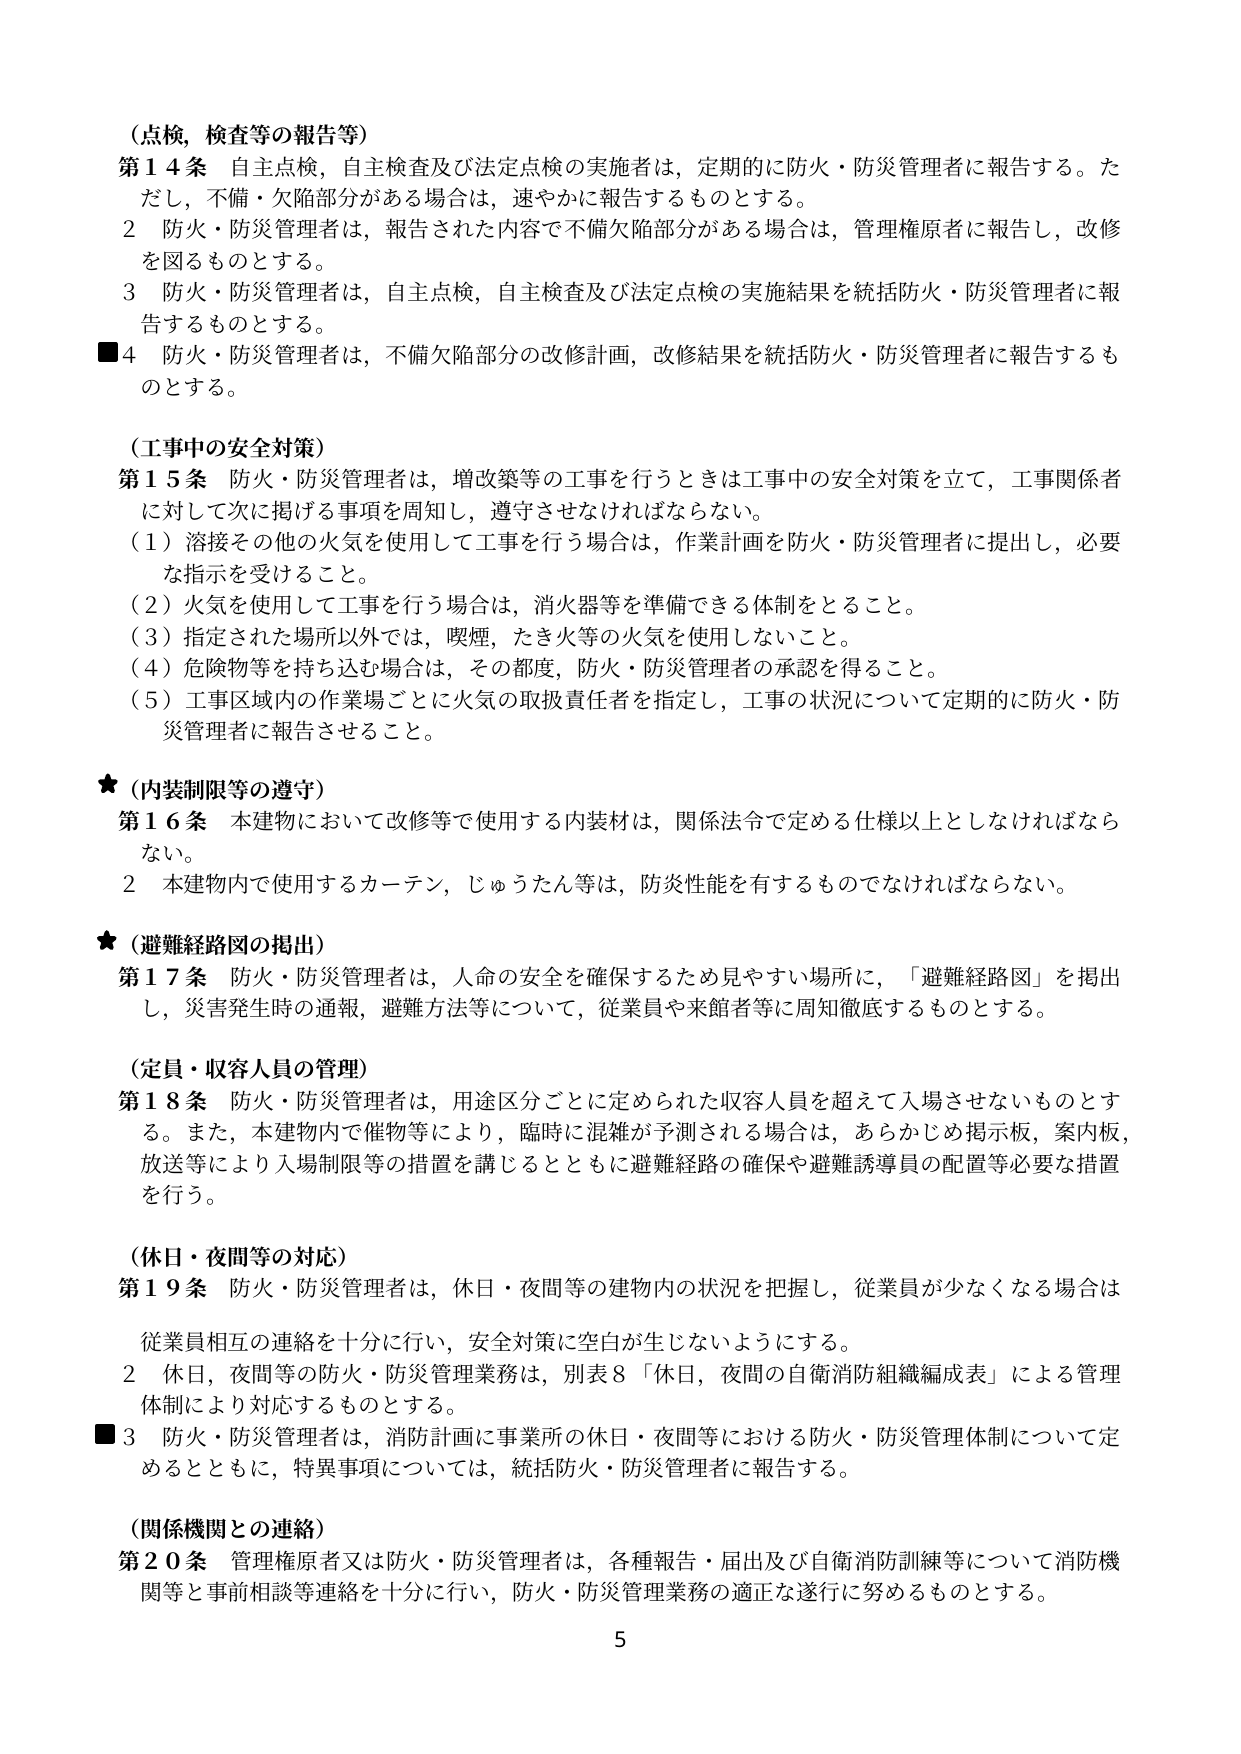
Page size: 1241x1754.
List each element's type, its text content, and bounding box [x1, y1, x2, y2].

text （避難経路図の掲出） [118, 928, 1122, 960]
text ２ 本建物内で使用するカーテン，じゅうたん等は，防炎性能を有するものでなければならない。 [118, 867, 1122, 899]
text 第１４条 自主点検，自主検査及び法定点検の実施者は，定期的に防火・防災管理者に報告する。ただし，不備・欠陥部分がある場合は，速やかに報告するものとする。 [118, 150, 1122, 213]
text 第２０条 管理権原者又は防火・防災管理者は，各種報告・届出及び自衛消防訓練等について消防機関等と事前相談等連絡を十分に行い，防火・防災管理業務の適正な遂行に努めるものとする。 [118, 1544, 1122, 1607]
text （工事中の安全対策） [118, 431, 1122, 463]
text ３ 防火・防災管理者は，消防計画に事業所の休日・夜間等における防火・防災管理体制について定めるとともに，特異事項については，統括防火・防災管理者に報告する。 [118, 1420, 1122, 1483]
text 第１５条 防火・防災管理者は，増改築等の工事を行うときは工事中の安全対策を立て，工事関係者に対して次に掲げる事項を周知し，遵守させなければならない。 [118, 463, 1122, 526]
text （点検，検査等の報告等） [118, 118, 1122, 150]
text （２）火気を使用して工事を行う場合は，消火器等を準備できる体制をとること。 [118, 588, 1122, 620]
text 第１８条 防火・防災管理者は，用途区分ごとに定められた収容人員を超えて入場させないものとする。また，本建物内で催物等により，臨時に混雑が予測される場合は，あらかじめ掲示板，案内板，放送等により入場制限等の措置を講じるとともに避難経路の確保や避難誘導員の配置等必要な措置を行う。 [118, 1084, 1122, 1210]
text ２ 休日，夜間等の防火・防災管理業務は，別表８「休日，夜間の自衛消防組織編成表」による管理体制により対応するものとする。 [118, 1357, 1122, 1420]
text ３ 防火・防災管理者は，自主点検，自主検査及び法定点検の実施結果を統括防火・防災管理者に報告するものとする。 [118, 276, 1122, 338]
text ４ 防火・防災管理者は，不備欠陥部分の改修計画，改修結果を統括防火・防災管理者に報告するものとする。 [118, 338, 1122, 401]
text （５）工事区域内の作業場ごとに火気の取扱責任者を指定し，工事の状況について定期的に防火・防災管理者に報告させること。 [118, 683, 1122, 746]
text （関係機関との連絡） [118, 1512, 1122, 1544]
text 第１７条 防火・防災管理者は，人命の安全を確保するため見やすい場所に，「避難経路図」を掲出し，災害発生時の通報，避難方法等について，従業員や来館者等に周知徹底するものとする。 [118, 960, 1122, 1023]
text 第１９条 防火・防災管理者は，休日・夜間等の建物内の状況を把握し，従業員が少なくなる場合は従業員相互の連絡を十分に行い，安全対策に空白が生じないようにする。 [118, 1271, 1122, 1357]
text 第１６条 本建物において改修等で使用する内装材は，関係法令で定める仕様以上としなければならない。 [118, 804, 1122, 867]
text （４）危険物等を持ち込む場合は，その都度，防火・防災管理者の承認を得ること。 [118, 651, 1122, 683]
text （定員・収容人員の管理） [118, 1053, 1122, 1084]
text （内装制限等の遵守） [118, 773, 1122, 804]
text （休日・夜間等の対応） [118, 1240, 1122, 1271]
text （３）指定された場所以外では，喫煙，たき火等の火気を使用しないこと。 [118, 620, 1122, 651]
text （１）溶接その他の火気を使用して工事を行う場合は，作業計画を防火・防災管理者に提出し，必要な指示を受けること。 [118, 526, 1122, 588]
text ２ 防火・防災管理者は，報告された内容で不備欠陥部分がある場合は，管理権原者に報告し，改修を図るものとする。 [118, 213, 1122, 276]
